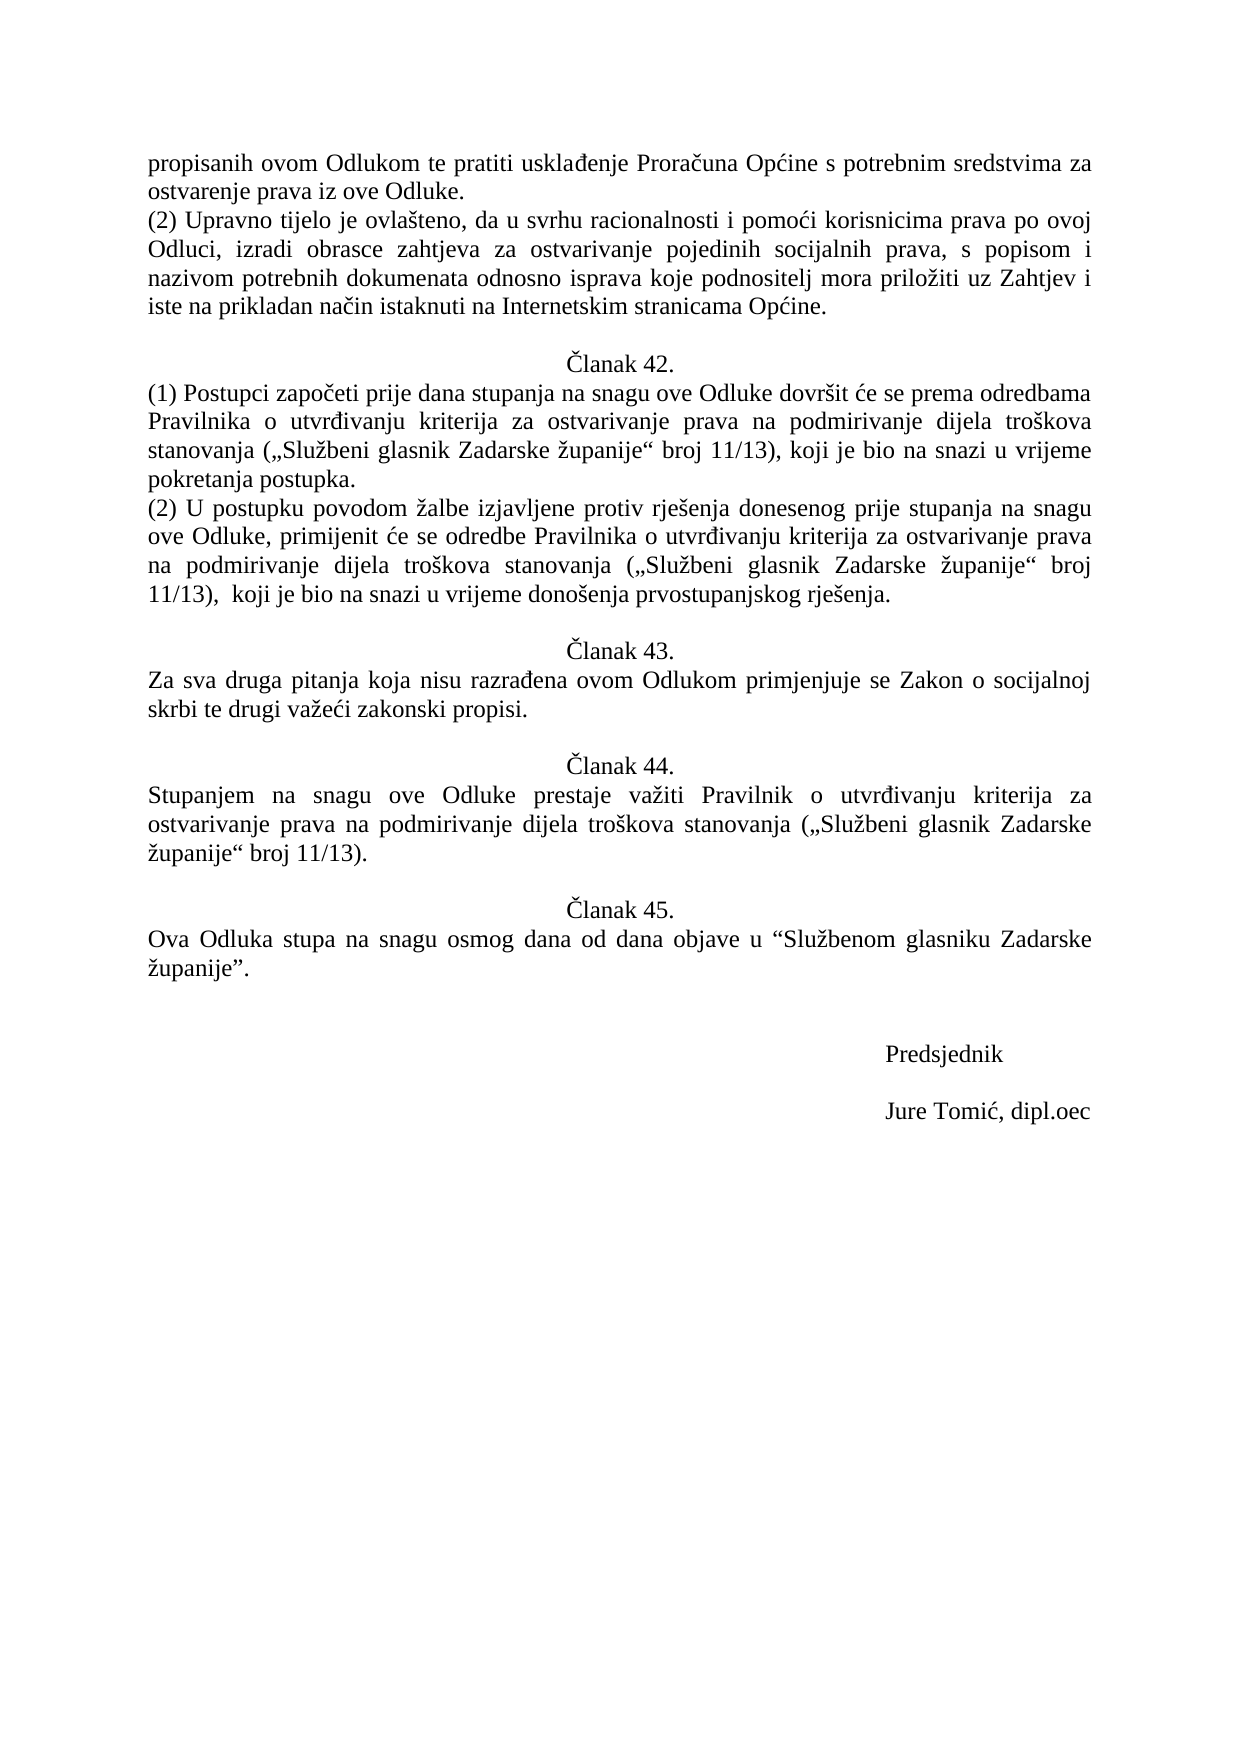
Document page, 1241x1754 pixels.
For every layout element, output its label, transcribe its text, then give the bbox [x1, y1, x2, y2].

text Predsjednik [148, 1039, 1093, 1068]
text Članak 45. [148, 895, 1093, 924]
text Članak 43. [148, 636, 1093, 665]
text Članak 42. [148, 349, 1093, 378]
text (2) Upravno tijelo je ovlašteno, da u svrhu racionalnosti i pomoći korisnicima prava po ovoj Odluci, izradi obrasce zahtjeva za ostvarivanje pojedinih socijalnih prava, s popisom i nazivom potrebnih dokumenata odnosno isprava koje podnositelj mora priložiti uz Zahtjev i iste na prikladan način istaknuti na Internetskim stranicama Općine. [148, 205, 1093, 320]
text Stupanjem na snagu ove Odluke prestaje važiti Pravilnik o utvrđivanju kriterija za ostvarivanje prava na podmirivanje dijela troškova stanovanja („Službeni glasnik Zadarske županije“ broj 11/13). [148, 780, 1093, 866]
text (1) Postupci započeti prije dana stupanja na snagu ove Odluke dovršit će se prema odredbama Pravilnika o utvrđivanju kriterija za ostvarivanje prava na podmirivanje dijela troškova stanovanja („Službeni glasnik Zadarske županije“ broj 11/13), koji je bio na snazi u vrijeme pokretanja postupka. [148, 378, 1093, 493]
text Ova Odluka stupa na snagu osmog dana od dana objave u “Službenom glasniku Zadarske županije”. [148, 924, 1093, 981]
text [148, 148, 1093, 205]
text Članak 44. [148, 751, 1093, 780]
text (2) U postupku povodom žalbe izjavljene protiv rješenja donesenog prije stupanja na snagu ove Odluke, primijenit će se odredbe Pravilnika o utvrđivanju kriterija za ostvarivanje prava na podmirivanje dijela troškova stanovanja („Službeni glasnik Zadarske županije“ broj 11/13), koji je bio na snazi u vrijeme donošenja prvostupanjskog rješenja. [148, 493, 1093, 608]
text Za sva druga pitanja koja nisu razrađena ovom Odlukom primjenjuje se Zakon o socijalnoj skrbi te drugi važeći zakonski propisi. [148, 665, 1093, 723]
text Jure Tomić, dipl.oec [148, 1096, 1093, 1125]
